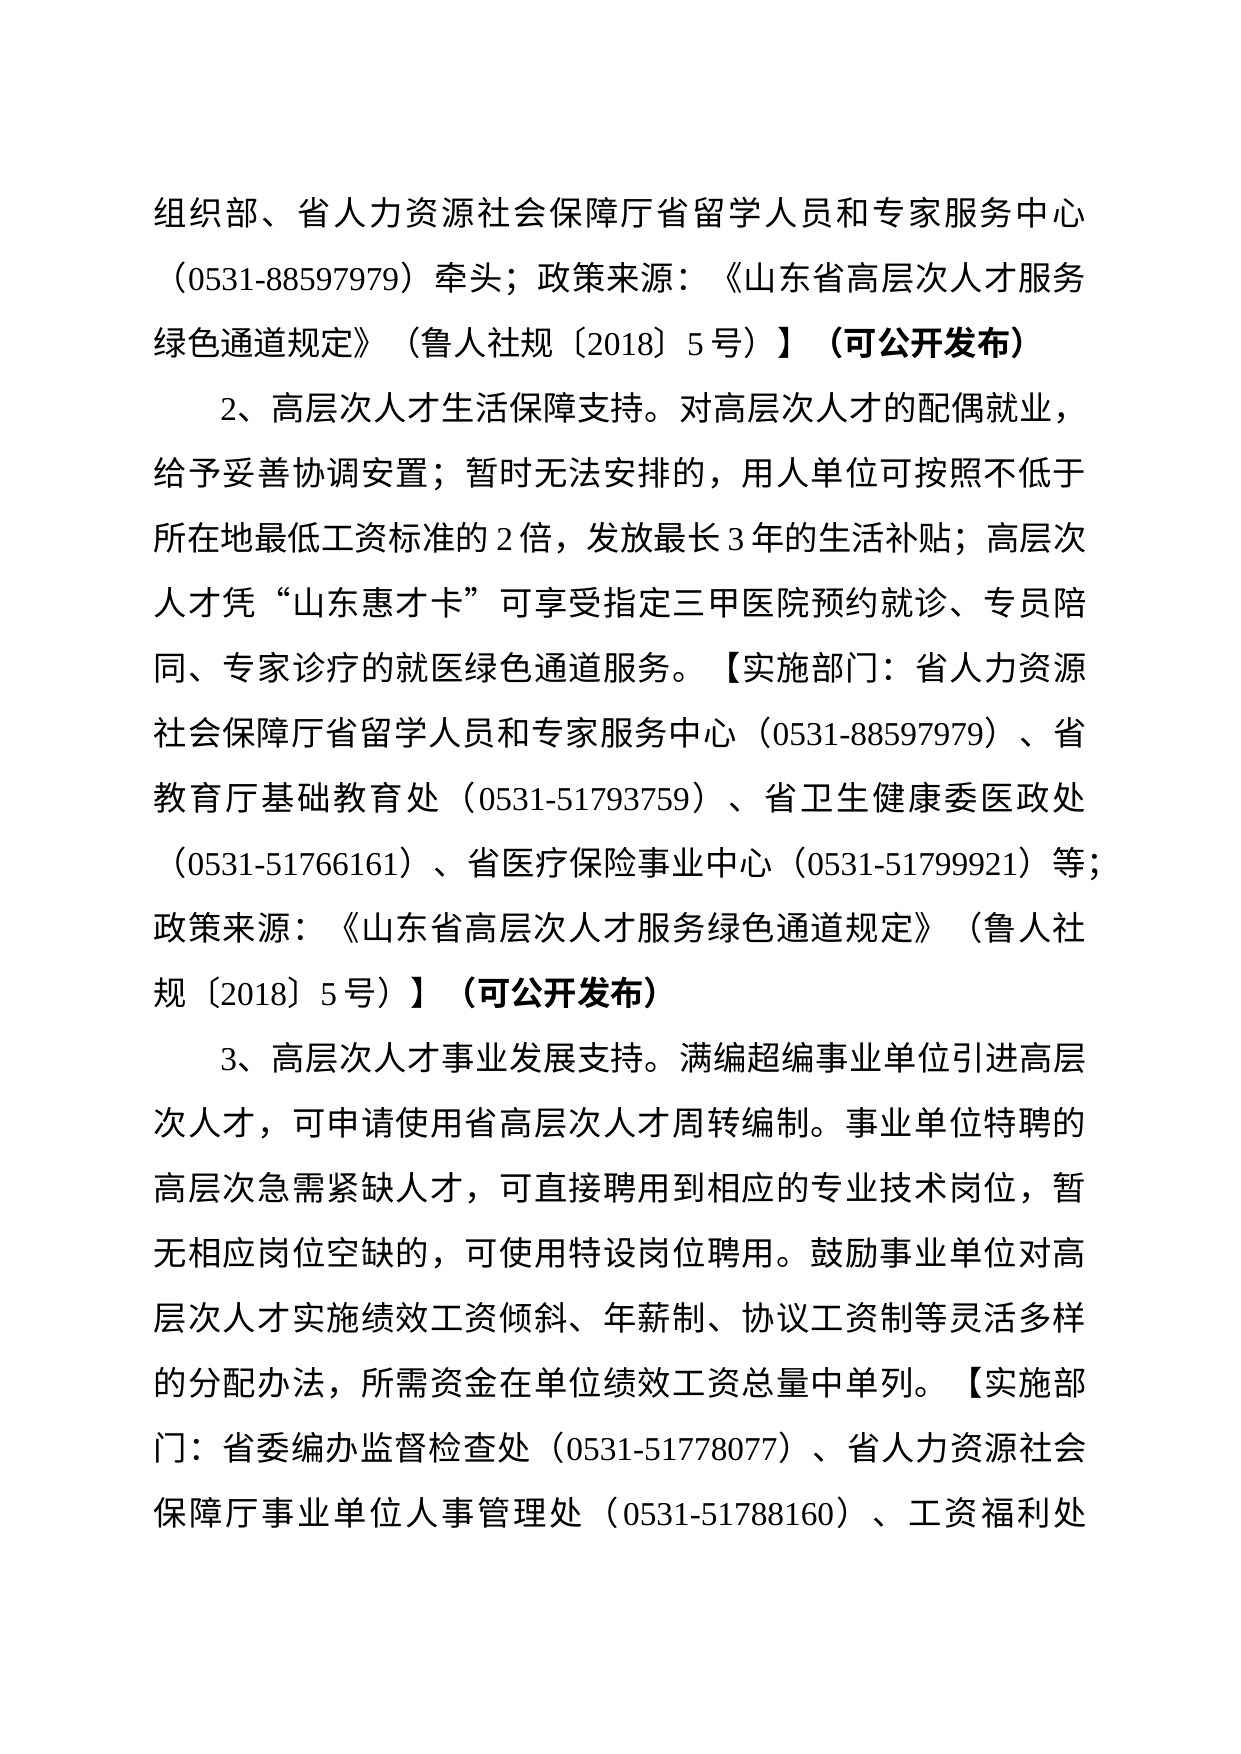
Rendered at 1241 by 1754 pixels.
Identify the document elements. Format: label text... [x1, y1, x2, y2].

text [153, 178, 1087, 373]
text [153, 1023, 1087, 1543]
text 2、高层次人才生活保障支持。对高层次人才的配偶就业，给予妥善协调安置；暂时无法安排的，用人单位可按照不低于所在地最低工资标准的2倍，发放最长3年的生活补贴；高层次人才凭“山东惠才卡”可享受指定三甲医院预约就诊、专员陪同、专家诊疗的就医绿色通道服务。【实施部门：省人力资源社会保障厅省留学人员和专家服务中心（0531-88597979）、省教育厅基础教育处（0531-51793759）、省卫生健康委医政处（0531-51766161）、省医疗保险事业中心（0531-51799921）等；政策来源：《山东省高层次人才服务绿色通道规定》（鲁人社规〔2018〕5号）】（可公开发布） [153, 373, 1087, 1023]
